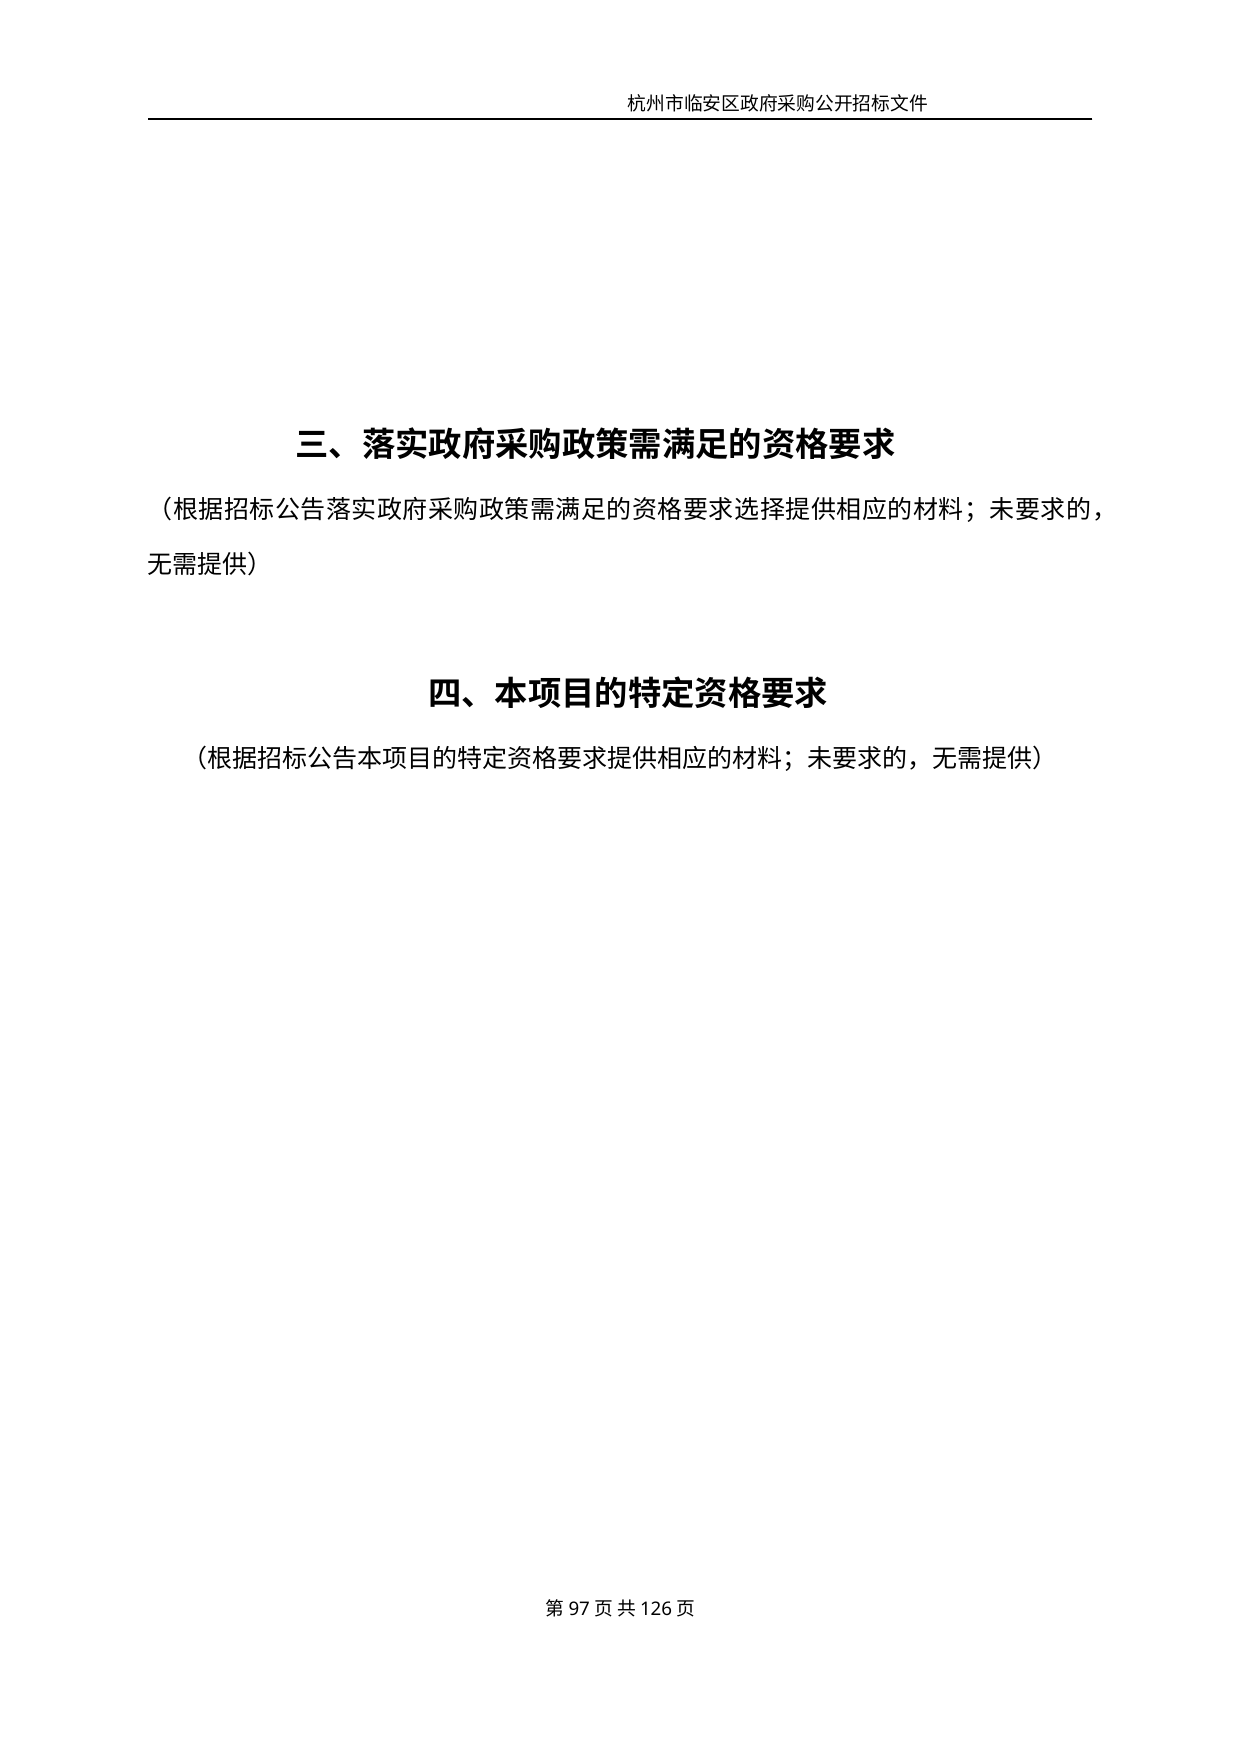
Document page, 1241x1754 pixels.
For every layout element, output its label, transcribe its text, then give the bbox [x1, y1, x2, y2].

text 三、落实政府采购政策需满足的资格要求 [148, 417, 1042, 466]
text （根据招标公告落实政府采购政策需满足的资格要求选择提供相应的材料；未要求的，无需提供） [148, 490, 1092, 580]
text （根据招标公告本项目的特定资格要求提供相应的材料；未要求的，无需提供） [148, 739, 1092, 775]
text 四、本项目的特定资格要求 [163, 667, 1092, 715]
